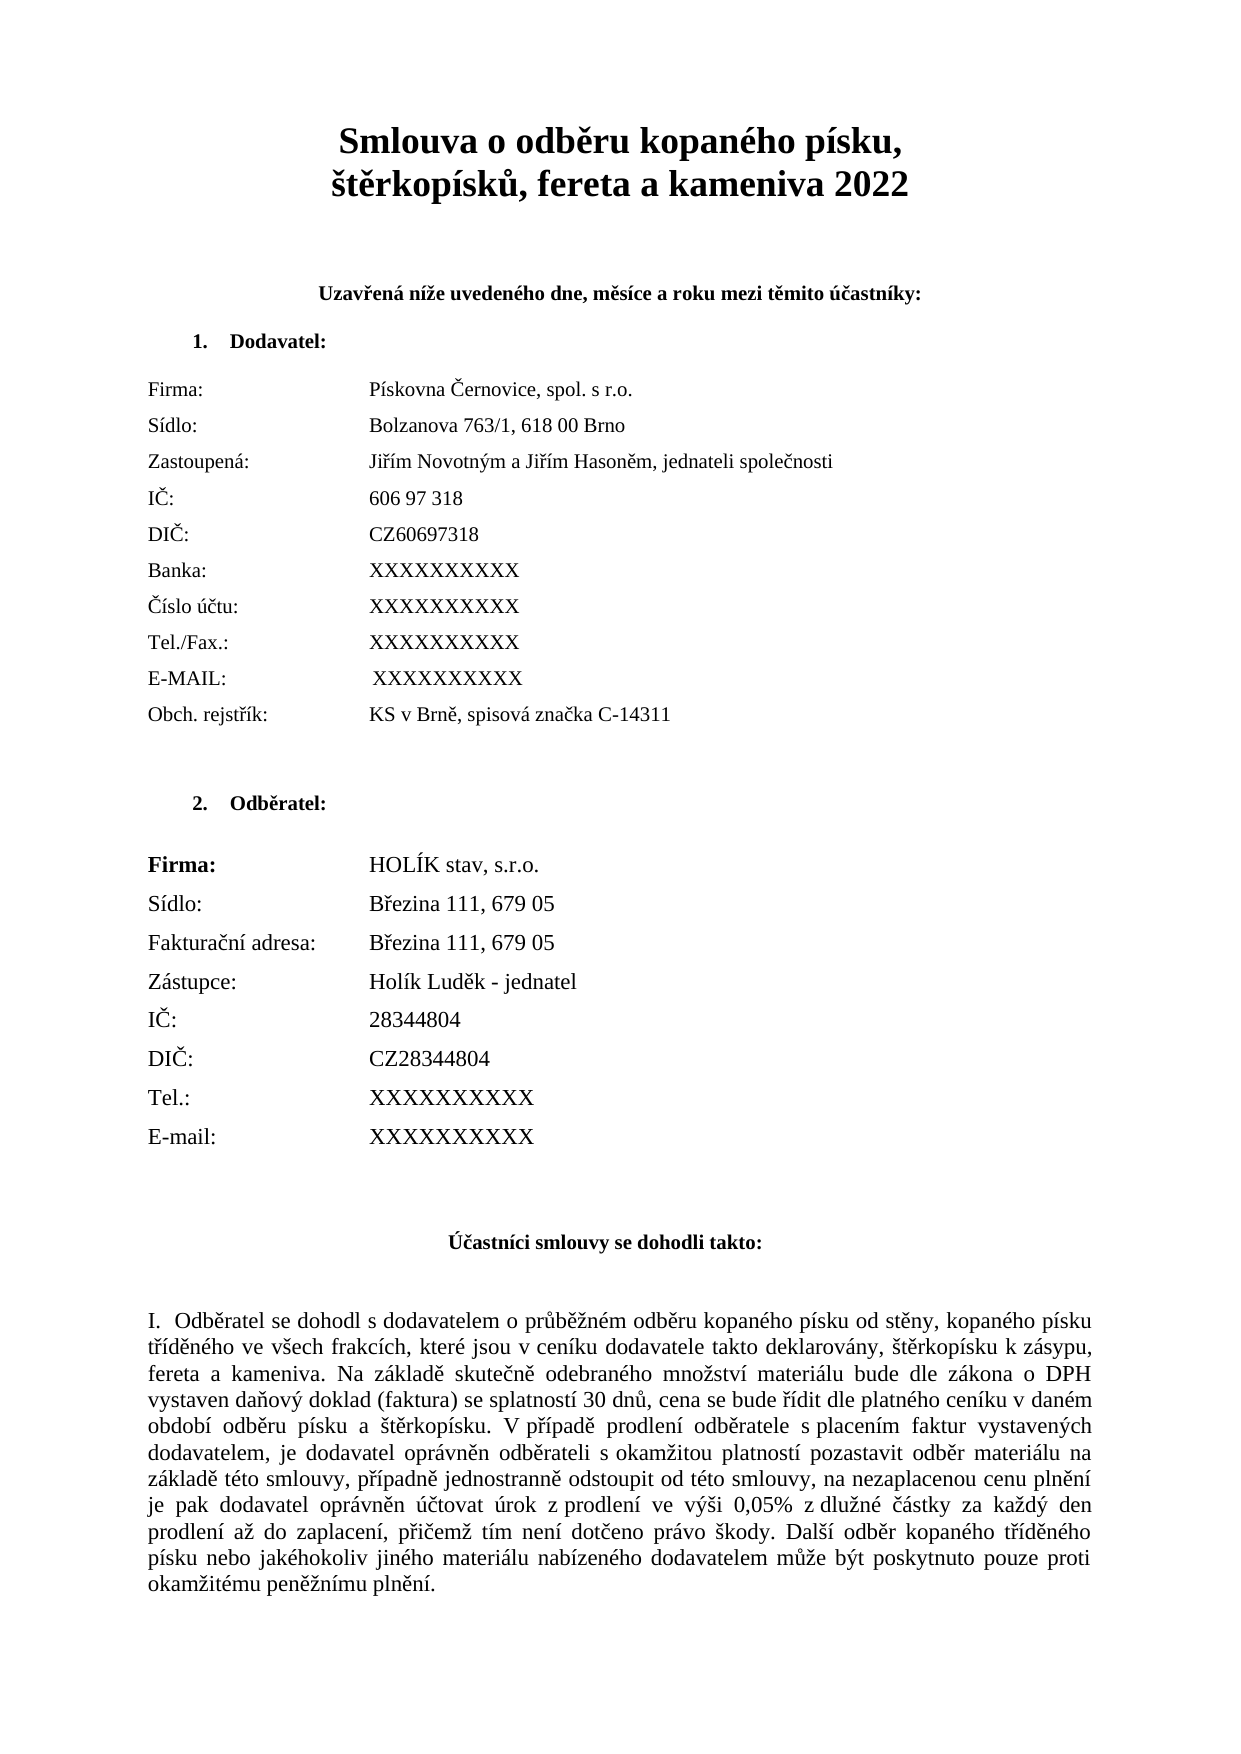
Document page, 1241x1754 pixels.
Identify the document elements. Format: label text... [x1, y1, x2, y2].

text Banka: XXXXXXXXXX [148, 557, 1092, 582]
title štěrkopísků, fereta a kameniva 2022 [148, 161, 1092, 204]
text DIČ: CZ60697318 [148, 521, 1092, 546]
text Firma: Pískovna Černovice, spol. s r.o. [148, 377, 1092, 401]
subtitle Účastníci smlouvy se dohodli takto: [369, 1230, 1092, 1254]
text Firma: HOLÍK stav, s.r.o. [148, 851, 1092, 877]
text Obch. rejstřík: KS v Brně, spisová značka C-14311 [148, 702, 1092, 726]
text I. Odběratel se dohodl s dodavatelem o průběžném odběru kopaného písku od stěny, kopaného písku tříděného ve všech frakcích, které jsou v ceníku dodavatele takto deklarovány, štěrkopísku k zásypu, fereta a kameniva. Na základě skutečně odebraného množství materiálu bude dle zákona o DPH vystaven daňový doklad (faktura) se splatností 30 dnů, cena se bude řídit dle platného ceníku v daném období odběru písku a štěrkopísku. V případě prodlení odběratele s placením faktur vystavených dodavatelem, je dodavatel oprávněn odběrateli s okamžitou platností pozastavit odběr materiálu na základě této smlouvy, případně jednostranně odstoupit od této smlouvy, na nezaplacenou cenu plnění je pak dodavatel oprávněn účtovat úrok z prodlení ve výši 0,05% z dlužné částky za každý den prodlení až do zaplacení, přičemž tím není dotčeno právo škody. Další odběr kopaného tříděného písku nebo jakéhokoliv jiného materiálu nabízeného dodavatelem může být poskytnuto pouze proti okamžitému peněžnímu plnění. [148, 1307, 1092, 1597]
text Sídlo: Bolzanova 763/1, 618 00 Brno [148, 413, 1092, 437]
text Tel.: XXXXXXXXXX [148, 1084, 1092, 1111]
text IČ: 606 97 318 [148, 485, 1092, 509]
text Sídlo: Březina 111, 679 05 [148, 890, 1092, 916]
list Dodavatel: [192, 329, 1092, 353]
title Smlouva o odběru kopaného písku, [148, 118, 1092, 161]
text Tel./Fax.: XXXXXXXXXX [148, 629, 1092, 654]
text E-mail: XXXXXXXXXX [148, 1123, 1092, 1149]
text Zastoupená: Jiřím Novotným a Jiřím Hasoněm, jednateli společnosti [148, 449, 1092, 473]
text Zástupce: Holík Luděk - jednatel [148, 968, 1092, 994]
list Odběratel: [192, 791, 1092, 814]
text DIČ: CZ28344804 [148, 1045, 1092, 1072]
text E-MAIL: XXXXXXXXXX [148, 666, 1092, 690]
text Fakturační adresa: Březina 111, 679 05 [148, 929, 1092, 955]
title Uzavřená níže uvedeného dne, měsíce a roku mezi těmito účastníky: [148, 281, 1092, 305]
text Číslo účtu: XXXXXXXXXX [148, 593, 1092, 618]
text IČ: 28344804 [148, 1007, 1092, 1033]
